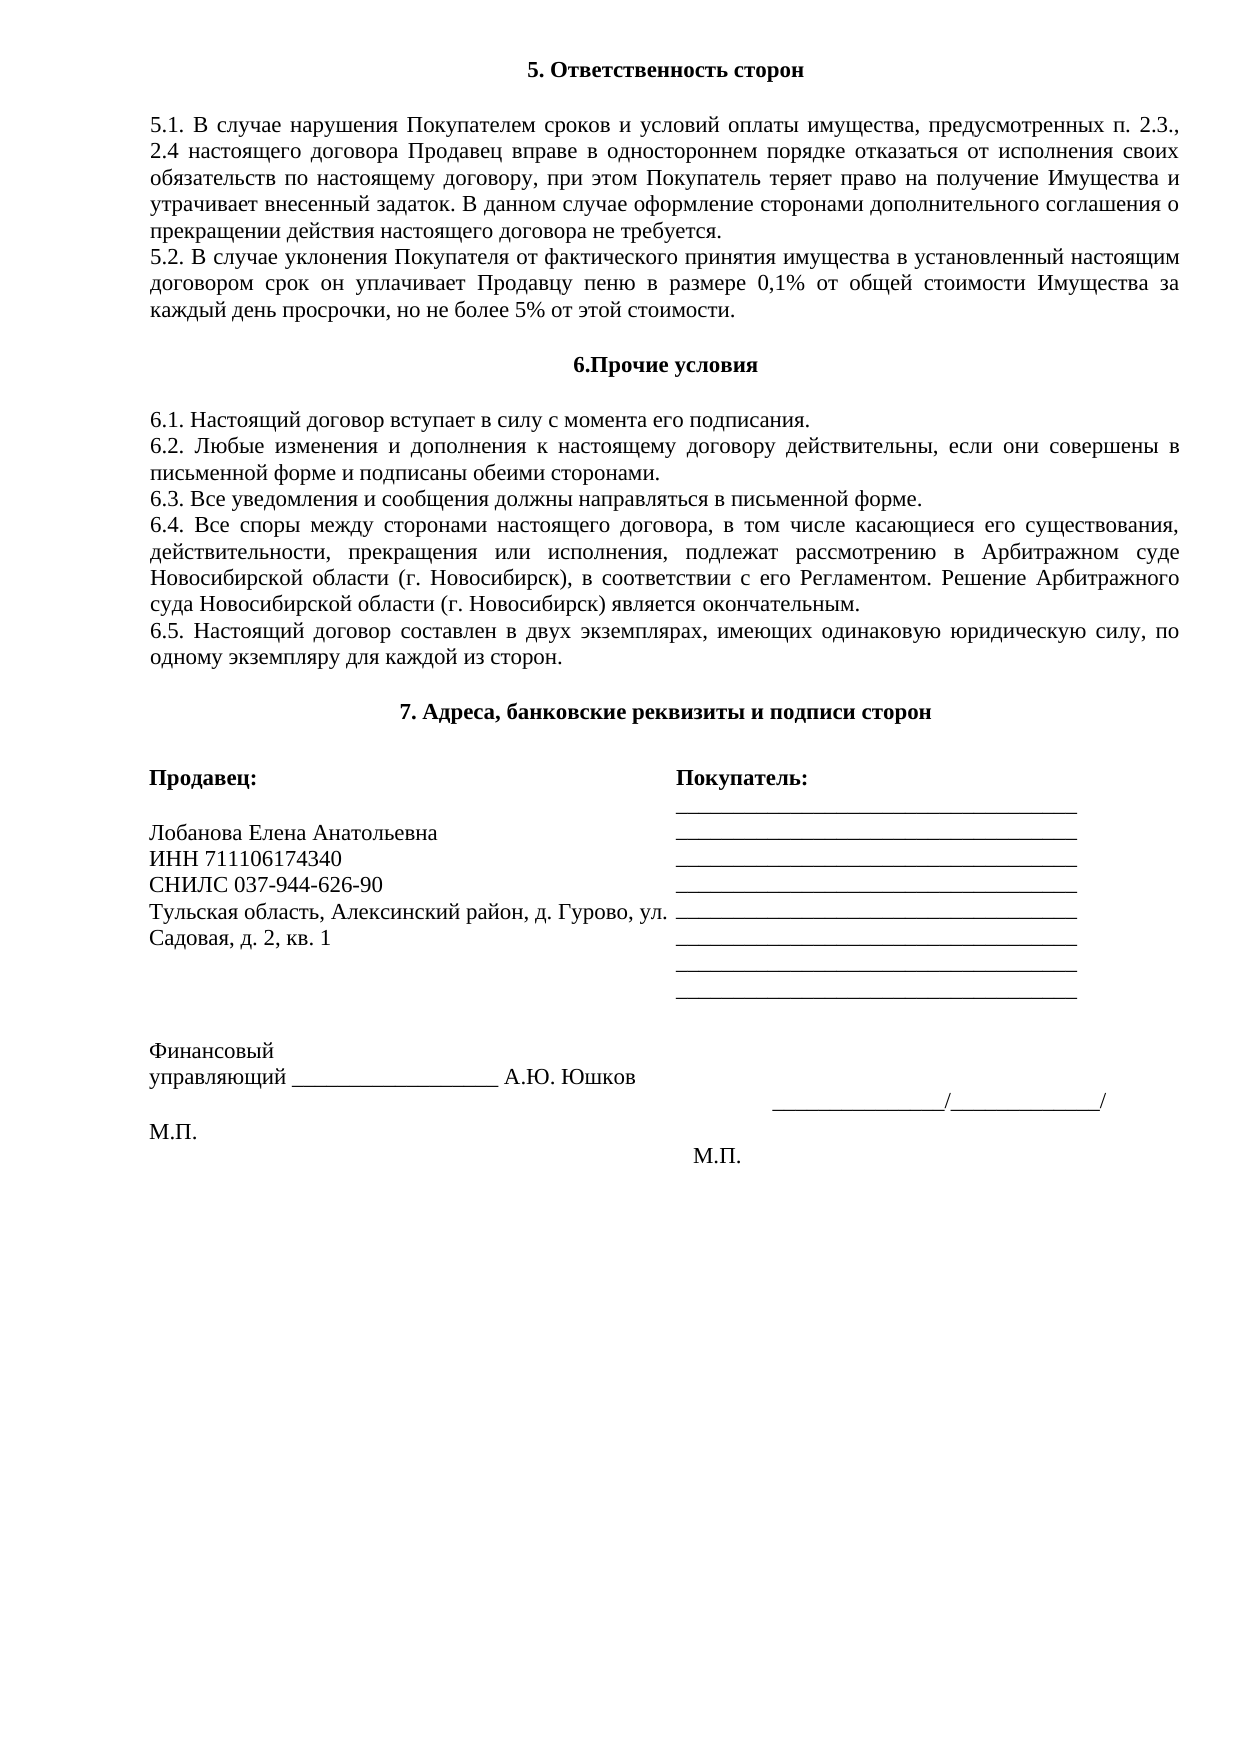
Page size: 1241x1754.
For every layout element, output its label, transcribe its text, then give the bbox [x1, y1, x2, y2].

title 5. Ответственность сторон [150, 56, 1181, 82]
title 6.3. Все уведомления и сообщения должны направляться в письменной форме. [150, 485, 1181, 511]
table_header Продавец: Лобанова Елена Анатольевна ИНН 711106174340 СНИЛС 037-944-626-90 Тульская область, Алексинский район, д. Гурово, ул. Садовая, д. 2, кв. 1 Финансовый управляющий __________________ А.Ю. Юшков М.П. [149, 753, 676, 1208]
title 6.4. Все споры между сторонами настоящего договора, в том числе касающиеся его существования, действительности, прекращения или исполнения, подлежат рассмотрению в Арбитражном суде Новосибирской области (г. Новосибирск), в соответствии с его Регламентом. Решение Арбитражного суда Новосибирской области (г. Новосибирск) является окончательным. [150, 511, 1181, 617]
title 6.Прочие условия [150, 351, 1181, 377]
table_header Покупатель: ___________________________________ ___________________________________ ___________________________________ ___________________________________ ___________________________________ ___________________________________ ___________________________________ ___________________________________ _______________/_____________/ М.П. [676, 753, 1203, 1208]
title 5.1. В случае нарушения Покупателем сроков и условий оплаты имущества, предусмотренных п. 2.3., 2.4 настоящего договора Продавец вправе в одностороннем порядке отказаться от исполнения своих обязательств по настоящему договору, при этом Покупатель теряет право на получение Имущества и утрачивает внесенный задаток. В данном случае оформление сторонами дополнительного соглашения о прекращении действия настоящего договора не требуется. [150, 111, 1181, 243]
title 5.2. В случае уклонения Покупателя от фактического принятия имущества в установленный настоящим договором срок он уплачивает Продавцу пеню в размере 0,1% от общей стоимости Имущества за каждый день просрочки, но не более 5% от этой стоимости. [150, 243, 1181, 322]
title 6.2. Любые изменения и дополнения к настоящему договору действительны, если они совершены в письменной форме и подписаны обеими сторонами. [150, 432, 1181, 485]
title 6.5. Настоящий договор составлен в двух экземплярах, имеющих одинаковую юридическую силу, по одному экземпляру для каждой из сторон. [150, 617, 1181, 669]
title 6.1. Настоящий договор вступает в силу с момента его подписания. [150, 406, 1181, 432]
title 7. Адреса, банковские реквизиты и подписи сторон [150, 698, 1181, 724]
